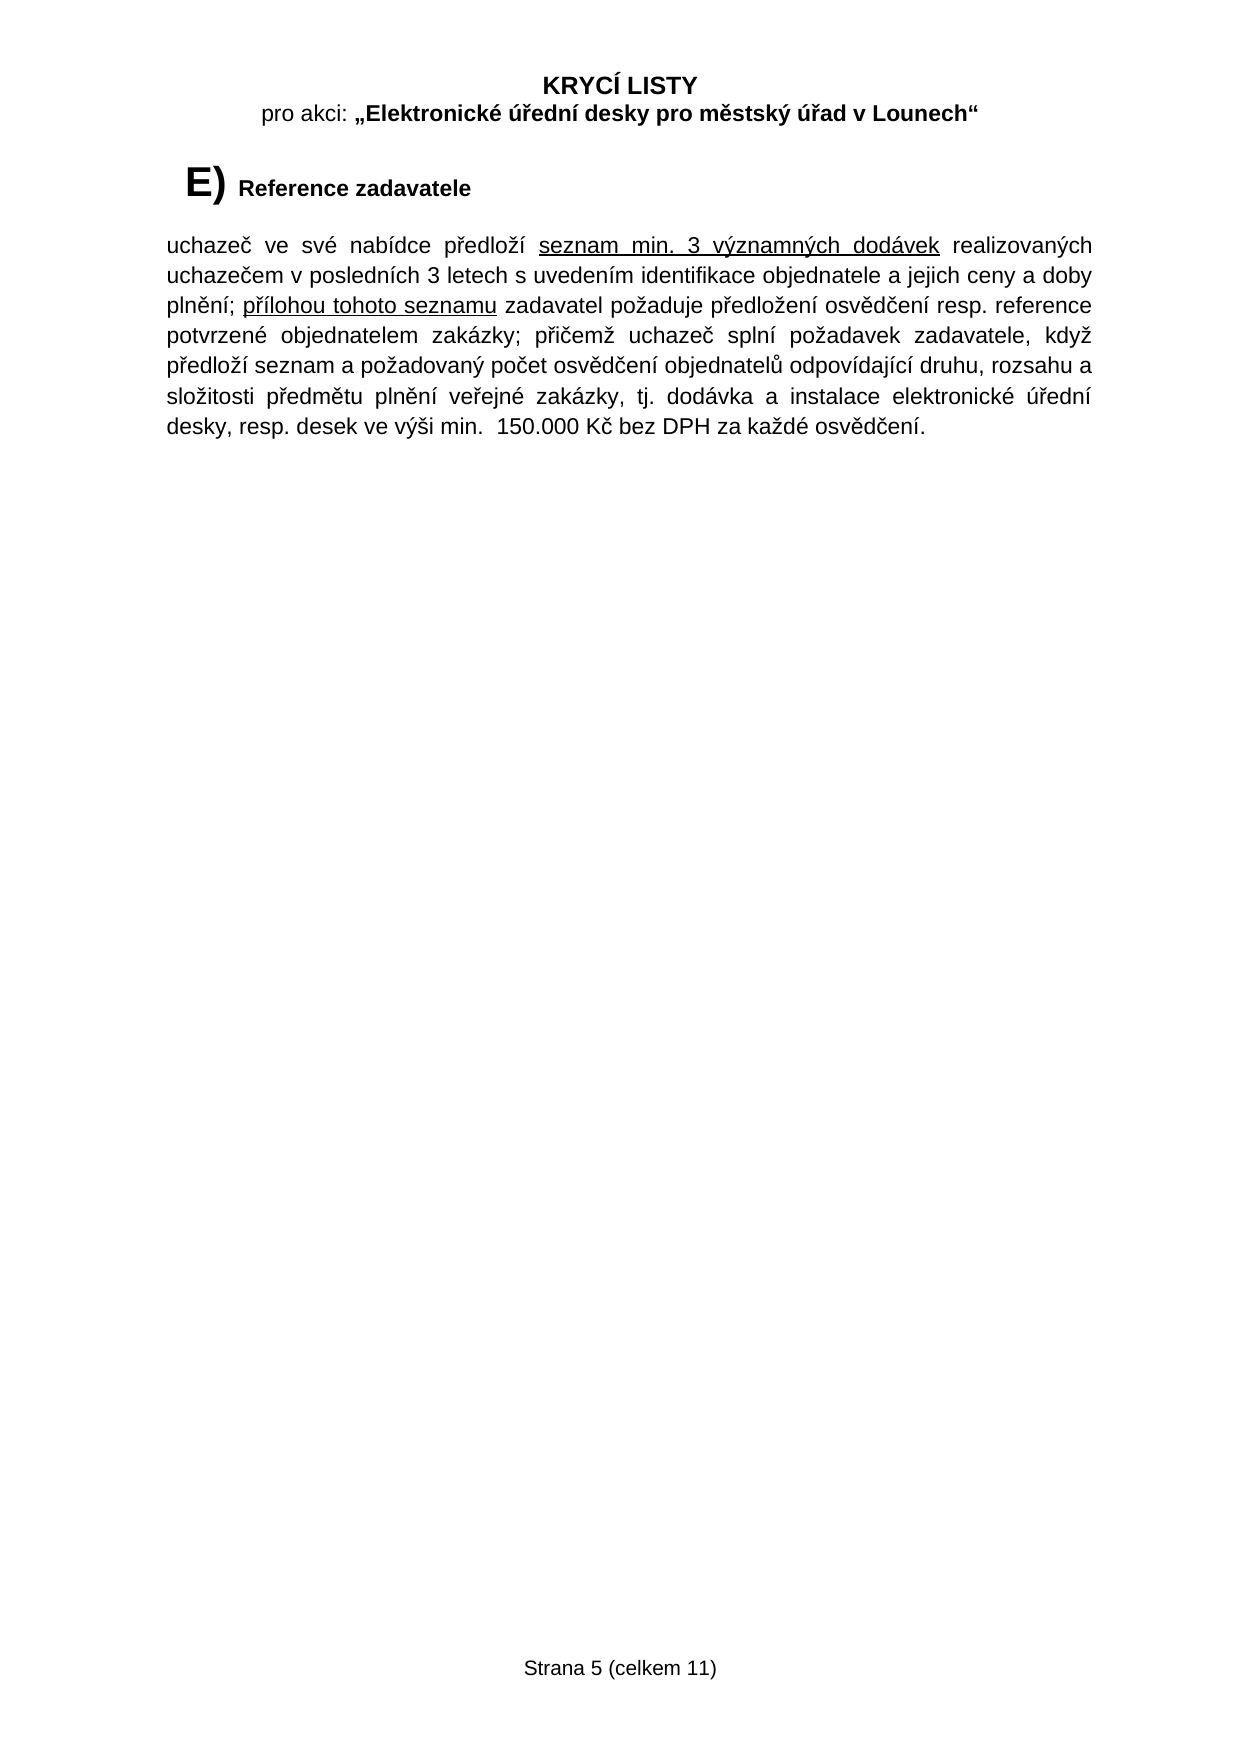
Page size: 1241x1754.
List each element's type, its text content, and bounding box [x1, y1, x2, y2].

text E) Reference zadavatele [185, 157, 1092, 205]
text uchazeč ve své nabídce předloží seznam min. 3 významných dodávek realizovaných uchazečem v posledních 3 letech s uvedením identifikace objednatele a jejich ceny a doby plnění; přílohou tohoto seznamu zadavatel požaduje předložení osvědčení resp. reference potvrzené objednatelem zakázky; přičemž uchazeč splní požadavek zadavatele, když předloží seznam a požadovaný počet osvědčení objednatelů odpovídající druhu, rozsahu a složitosti předmětu plnění veřejné zakázky, tj. dodávka a instalace elektronické úřední desky, resp. desek ve výši min. 150.000 Kč bez DPH za každé osvědčení. [166, 232, 1092, 439]
